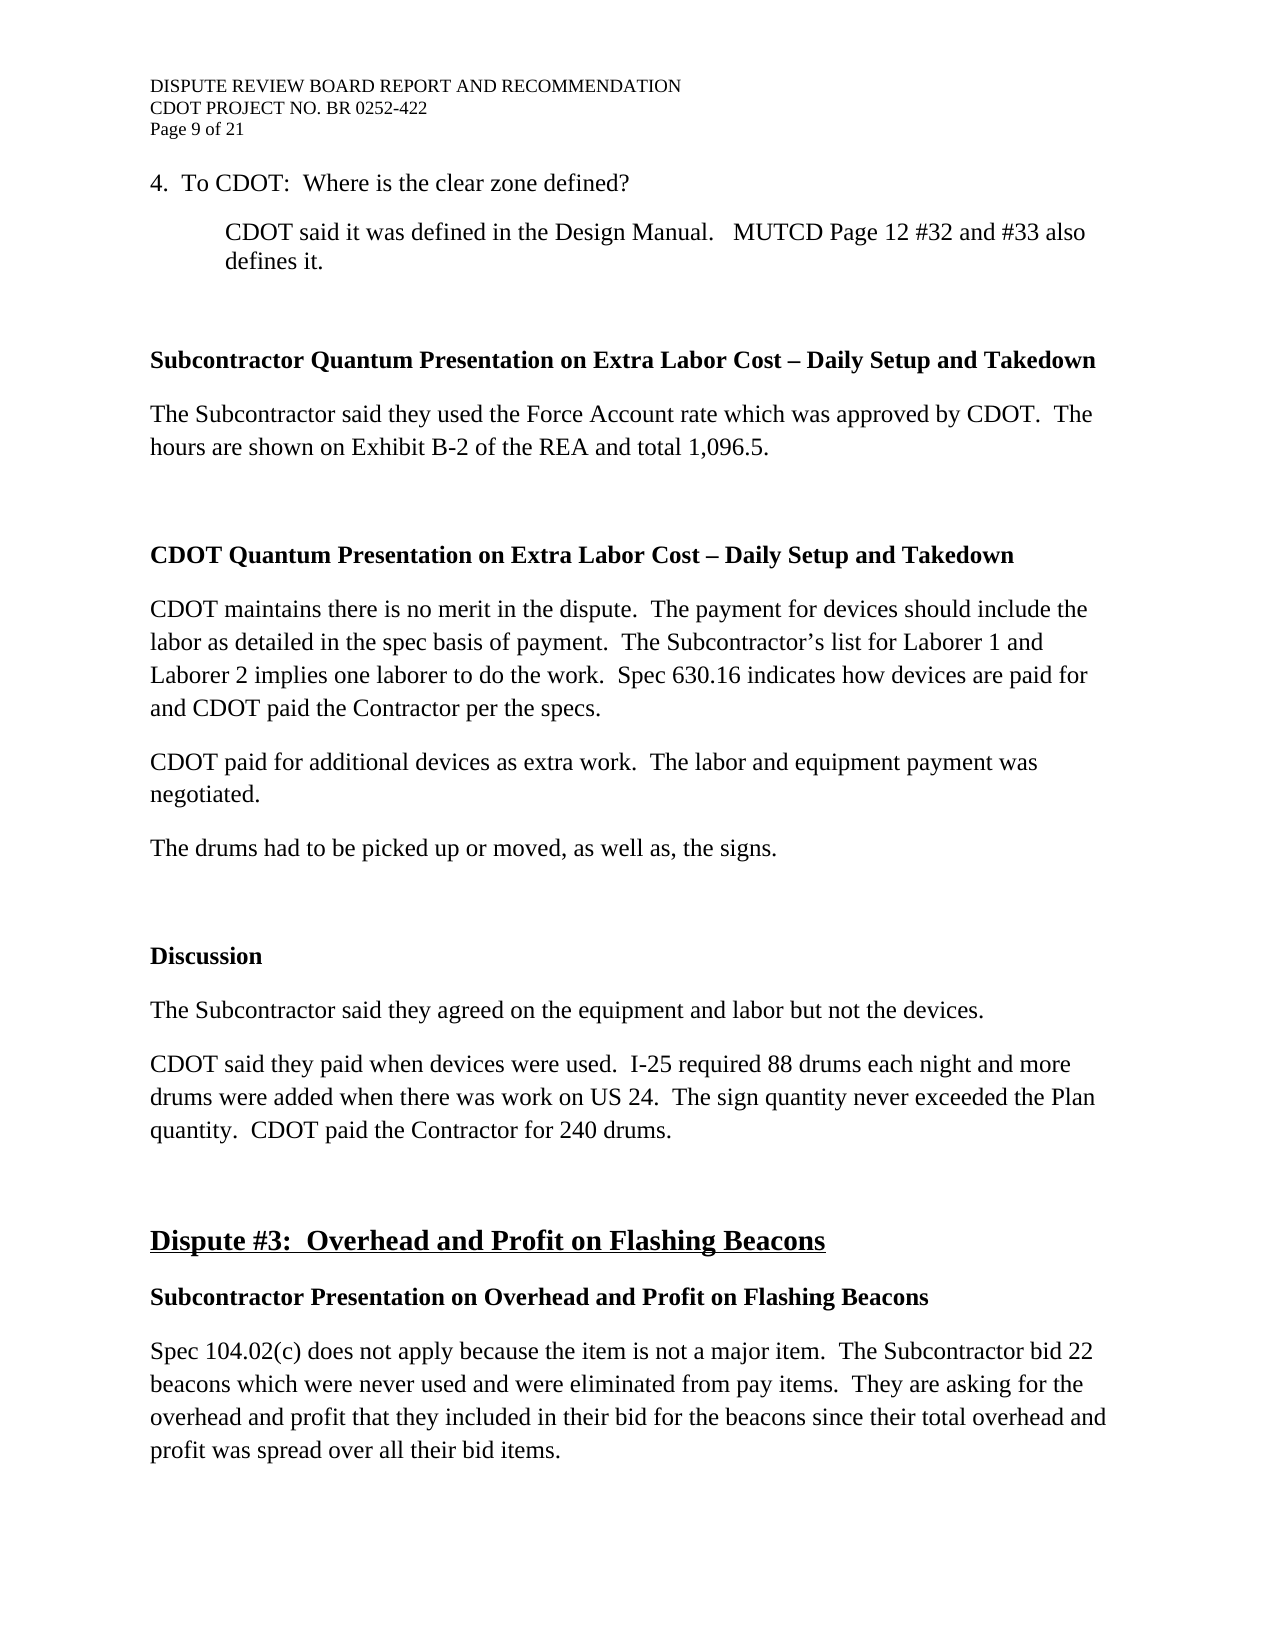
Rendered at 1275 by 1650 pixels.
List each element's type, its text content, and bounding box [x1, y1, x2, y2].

text 4. To CDOT: Where is the clear zone defined? [150, 168, 1125, 196]
text Subcontractor Quantum Presentation on Extra Labor Cost – Daily Setup and Takedown [150, 345, 1125, 374]
text CDOT paid for additional devices as extra work. The labor and equipment payment was negotiated. [150, 747, 1125, 808]
text The Subcontractor said they agreed on the equipment and labor but not the devices. [150, 995, 1125, 1024]
text Subcontractor Presentation on Overhead and Profit on Flashing Beacons [150, 1282, 1125, 1311]
text CDOT maintains there is no merit in the dispute. The payment for devices should include the labor as detailed in the spec basis of payment. The Subcontractor’s list for Laborer 1 and Laborer 2 implies one laborer to do the work. Spec 630.16 indicates how devices are paid for and CDOT paid the Contractor per the specs. [150, 594, 1125, 721]
text CDOT Quantum Presentation on Extra Labor Cost – Daily Setup and Takedown [150, 540, 1125, 568]
text Spec 104.02(c) does not apply because the item is not a major item. The Subcontractor bid 22 beacons which were never used and were eliminated from pay items. They are asking for the overhead and profit that they included in their bid for the beacons since their total overhead and profit was spread over all their bid items. [150, 1336, 1125, 1464]
text Dispute #3: Overhead and Profit on Flashing Beacons [150, 1223, 1125, 1256]
text The Subcontractor said they used the Force Account rate which was approved by CDOT. The hours are shown on Exhibit B-2 of the REA and total 1,096.5. [150, 399, 1125, 461]
text CDOT said they paid when devices were used. I-25 required 88 drums each night and more drums were added when there was work on US 24. The sign quantity never exceeded the Plan quantity. CDOT paid the Contractor for 240 drums. [150, 1049, 1125, 1144]
text CDOT said it was defined in the Design Manual. MUTCD Page 12 #32 and #33 also defines it. [150, 217, 1125, 275]
text The drums had to be picked up or moved, as well as, the signs. [150, 833, 1125, 862]
text Discussion [150, 941, 1125, 970]
